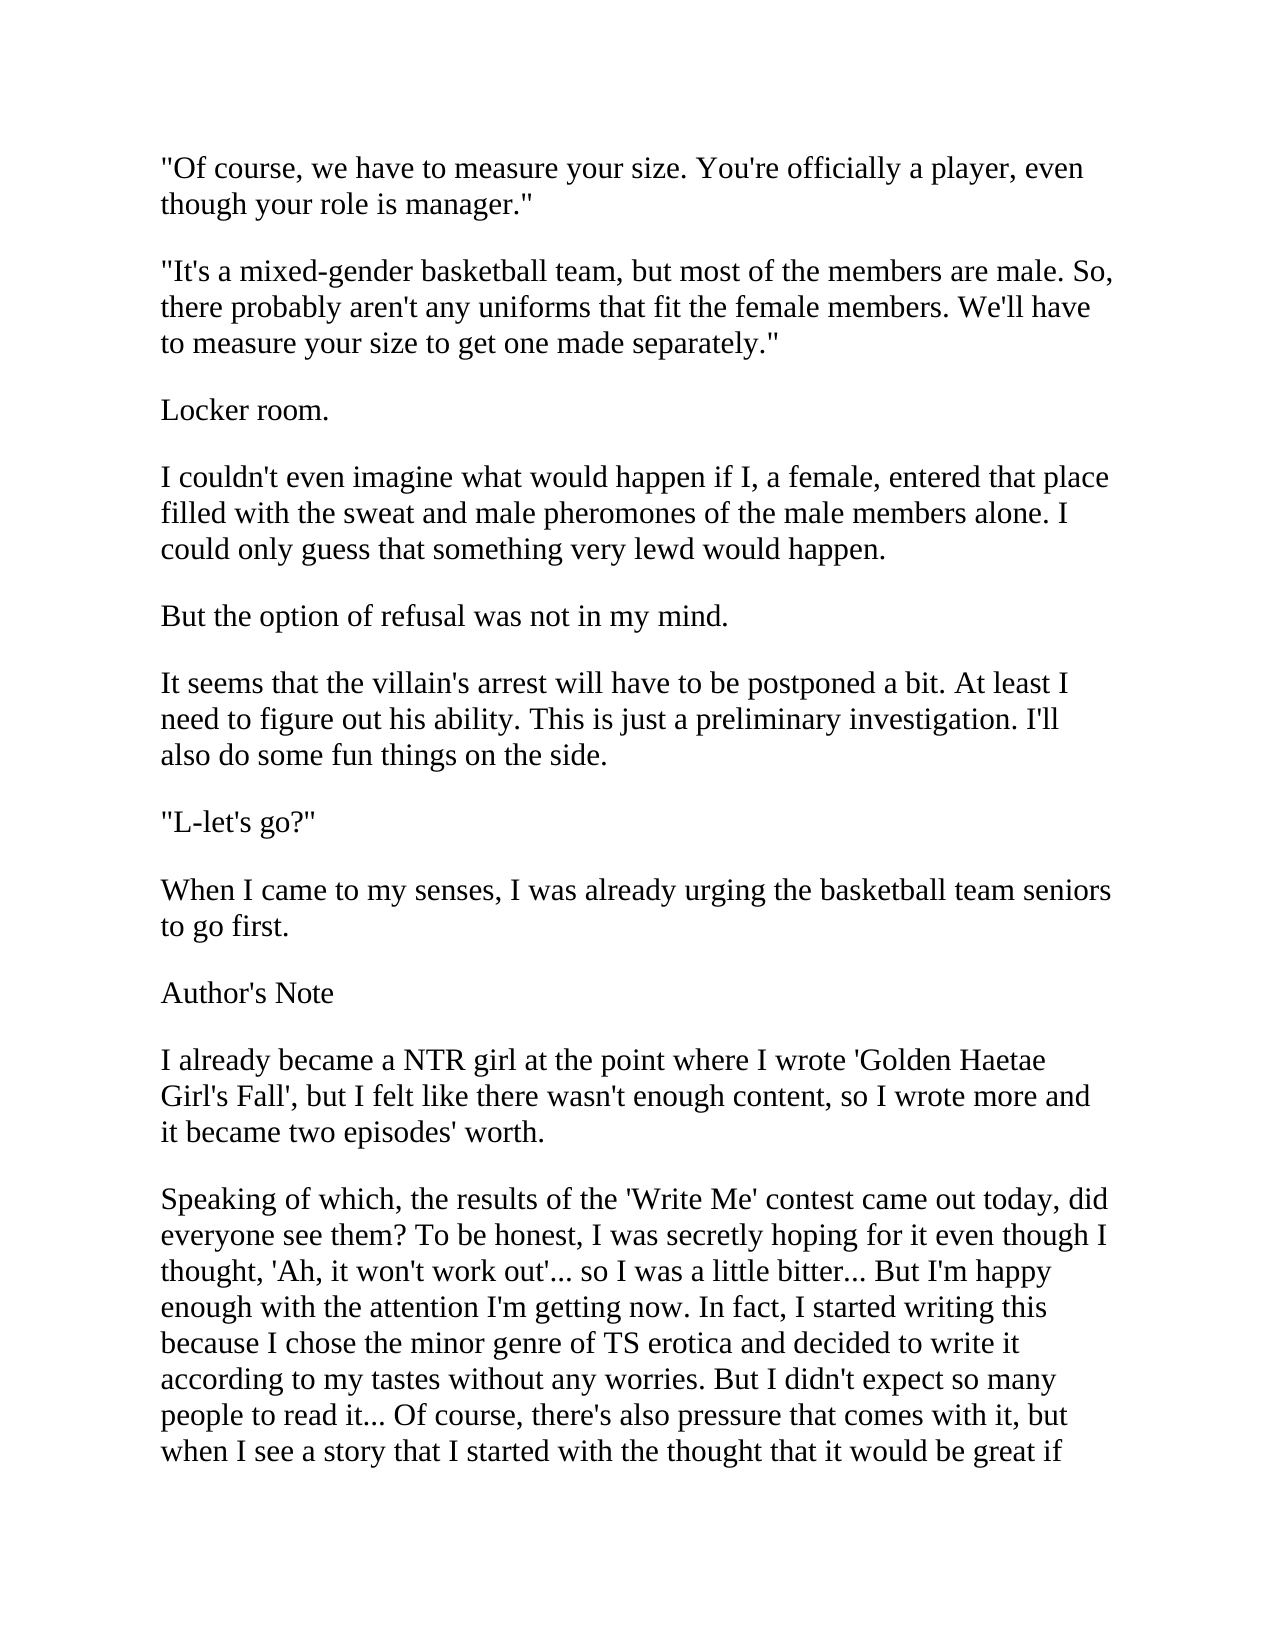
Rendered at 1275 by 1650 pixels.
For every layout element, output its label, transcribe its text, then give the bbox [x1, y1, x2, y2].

text I couldn't even imagine what would happen if I, a female, entered that place filled with the sweat and male pheromones of the male members alone. I could only guess that something very lewd would happen. [160, 458, 1115, 566]
text Speaking of which, the results of the 'Write Me' contest came out today, did everyone see them? To be honest, I was secretly hoping for it even though I thought, 'Ah, it won't work out'... so I was a little bitter... But I'm happy enough with the attention I'm getting now. In fact, I started writing this because I chose the minor genre of TS erotica and decided to write it according to my tastes without any worries. But I didn't expect so many people to read it... Of course, there's also pressure that comes with it, but when I see a story that I started with the thought that it would be great if [160, 1180, 1127, 1468]
text "L-let's go?" [160, 804, 1127, 839]
text Locker room. [160, 391, 1127, 427]
text When I came to my senses, I was already urging the basketball team seniors to go first. [160, 871, 1127, 943]
text "Of course, we have to measure your size. You're officially a player, even though your role is manager." [160, 149, 1127, 221]
text But the option of refusal was not in my mind. [160, 597, 1127, 633]
text "It's a mixed-gender basketball team, but most of the members are male. So, there probably aren't any uniforms that fit the female members. We'll have to measure your size to get one made separately." [160, 252, 1114, 360]
text It seems that the villain's arrest will have to be postponed a bit. At least I need to figure out his ability. This is just a preliminary investigation. I'll also do some fun things on the side. [160, 664, 1101, 772]
text Author's Note [160, 974, 1127, 1010]
text I already became a NTR girl at the point where I wrote 'Golden Haetae Girl's Fall', but I felt like there wasn't enough content, so I wrote more and it became two episodes' worth. [160, 1041, 1094, 1149]
